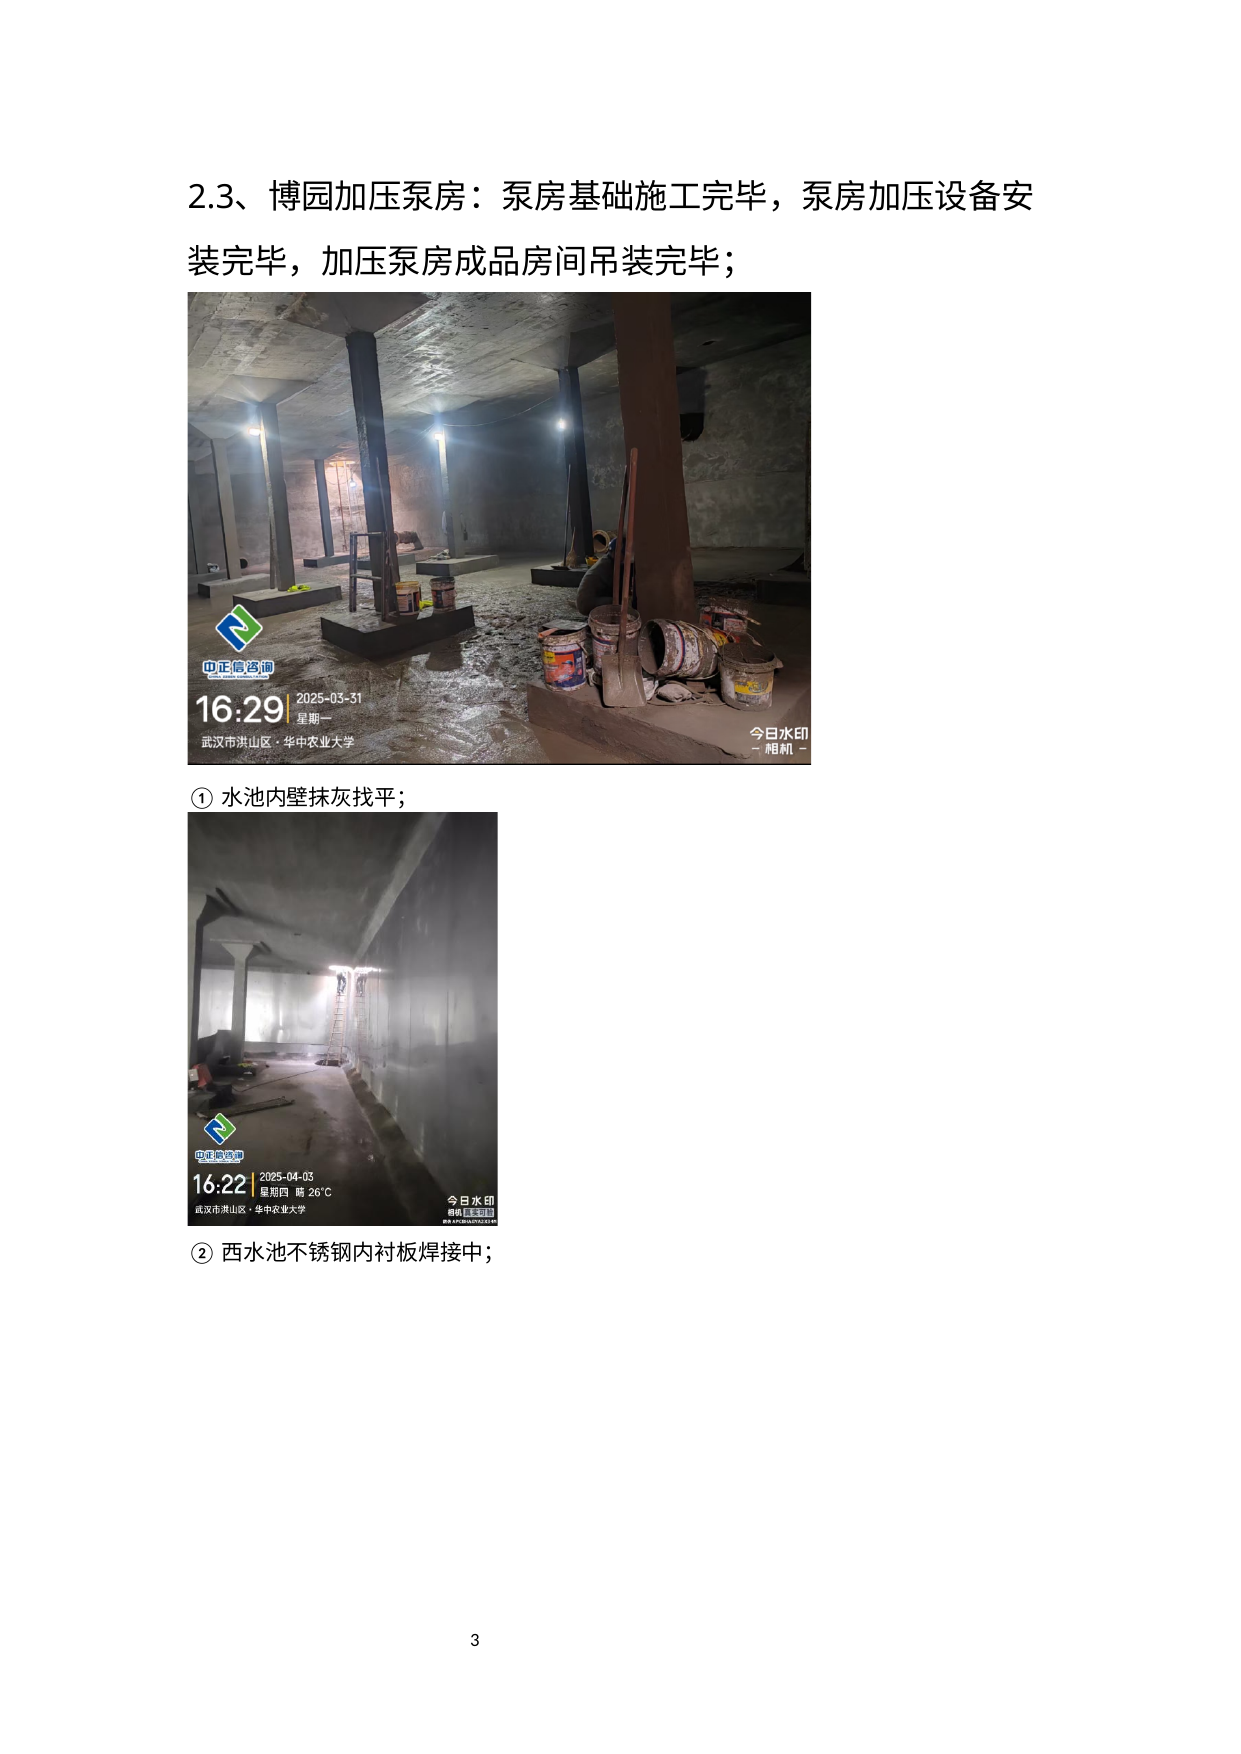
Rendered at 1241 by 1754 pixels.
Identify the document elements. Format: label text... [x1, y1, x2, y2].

picture [187, 812, 498, 1226]
picture [187, 292, 812, 765]
list ②西水池不锈钢内衬板焊接中； [187, 1234, 1053, 1267]
list ①水池内壁抹灰找平； [187, 779, 1053, 812]
list 2.3、博园加压泵房：泵房基础施工完毕，泵房加压设备安装完毕，加压泵房成品房间吊装完毕； [187, 162, 1053, 292]
